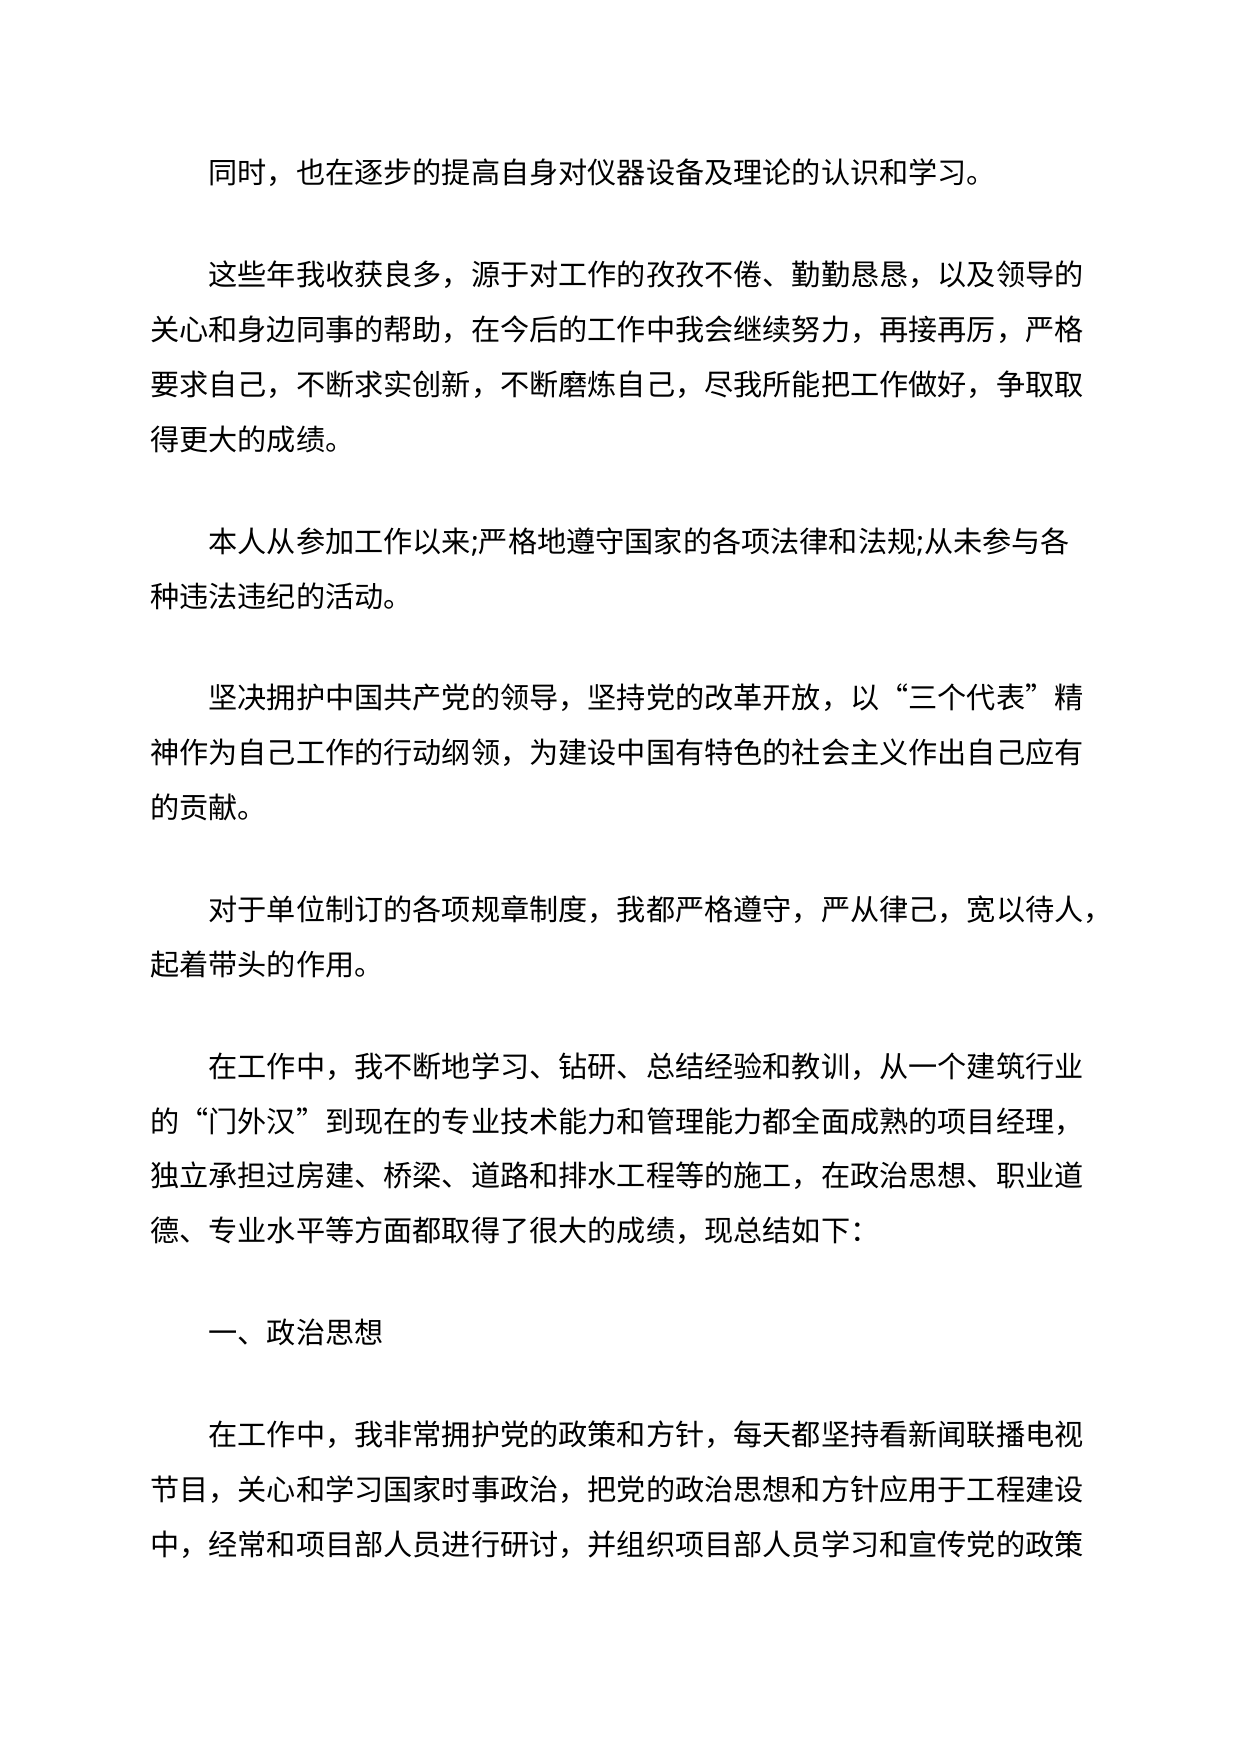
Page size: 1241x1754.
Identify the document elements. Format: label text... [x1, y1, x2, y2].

text 一、政治思想 [150, 1310, 1090, 1352]
text 在工作中，我不断地学习、钻研、总结经验和教训，从一个建筑行业的“门外汉”到现在的专业技术能力和管理能力都全面成熟的项目经理，独立承担过房建、桥梁、道路和排水工程等的施工，在政治思想、职业道德、专业水平等方面都取得了很大的成绩，现总结如下： [150, 1043, 1090, 1250]
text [150, 1411, 1090, 1563]
text 坚决拥护中国共产党的领导，坚持党的改革开放，以“三个代表”精神作为自己工作的行动纲领，为建设中国有特色的社会主义作出自己应有的贡献。 [150, 675, 1090, 827]
text 本人从参加工作以来;严格地遵守国家的各项法律和法规;从未参与各种违法违纪的活动。 [150, 518, 1090, 616]
text 对于单位制订的各项规章制度，我都严格遵守，严从律己，宽以待人，起着带头的作用。 [150, 887, 1090, 984]
text 同时，也在逐步的提高自身对仪器设备及理论的认识和学习。 [150, 150, 1090, 192]
text 这些年我收获良多，源于对工作的孜孜不倦、勤勤恳恳，以及领导的关心和身边同事的帮助，在今后的工作中我会继续努力，再接再厉，严格要求自己，不断求实创新，不断磨炼自己，尽我所能把工作做好，争取取得更大的成绩。 [150, 252, 1090, 459]
